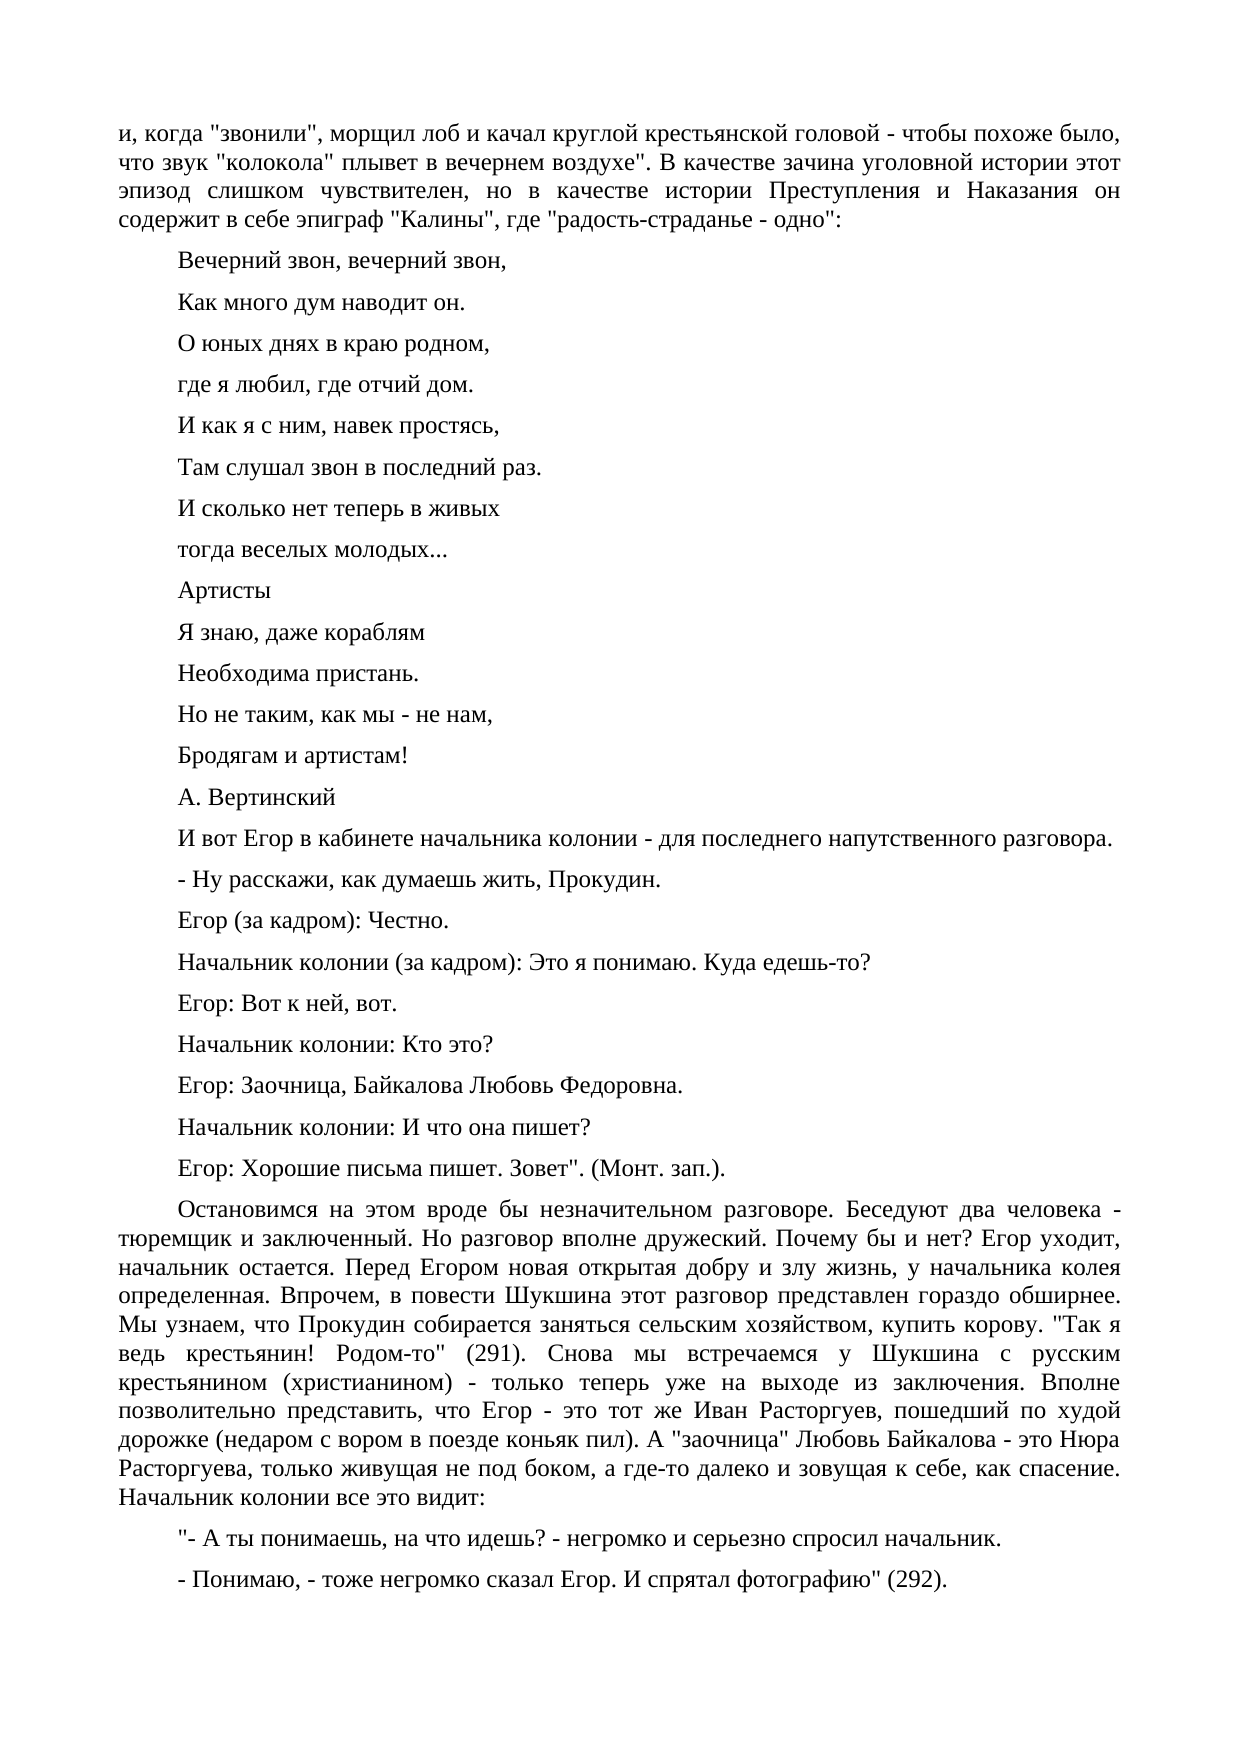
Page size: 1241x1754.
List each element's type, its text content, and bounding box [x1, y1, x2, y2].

text Вечерний звон, вечерний звон, [118, 246, 1122, 274]
text И сколько нет теперь в живых [118, 493, 1122, 522]
text Необходима пристань. [118, 658, 1122, 687]
text Я знаю, даже кораблям [118, 617, 1122, 646]
text Но не таким, как мы - не нам, [118, 699, 1122, 728]
text "- А ты понимаешь, на что идешь? - негромко и серьезно спросил начальник. [118, 1523, 1122, 1552]
text Артисты [118, 576, 1122, 604]
text И как я с ним, навек простясь, [118, 411, 1122, 439]
text И вот Егор в кабинете начальника колонии - для последнего напутственного разговора. [118, 823, 1122, 852]
text Начальник колонии: И что она пишет? [118, 1112, 1122, 1141]
text где я любил, где отчий дом. [118, 369, 1122, 398]
text Егор (за кадром): Честно. [118, 906, 1122, 934]
text Остановимся на этом вроде бы незначительном разговоре. Беседуют два человека - тюремщик и заключенный. Но разговор вполне дружеский. Почему бы и нет? Егор уходит, начальник остается. Перед Егором новая открытая добру и злу жизнь, у начальника колея определенная. Впрочем, в повести Шукшина этот разговор представлен гораздо обширнее. Мы узнаем, что Прокудин собирается заняться сельским хозяйством, купить корову. "Так я ведь крестьянин! Родом-то" (291). Снова мы встречаемся у Шукшина с русским крестьянином (христианином) - только теперь уже на выходе из заключения. Вполне позволительно представить, что Егор - это тот же Иван Расторгуев, пошедший по худой дорожке (недаром с вором в поезде коньяк пил). А "заочница" Любовь Байкалова - это Нюра Расторгуева, только живущая не под боком, а где-то далеко и зовущая к себе, как спасение. Начальник колонии все это видит: [118, 1194, 1122, 1511]
text Там слушал звон в последний раз. [118, 452, 1122, 481]
text - Понимаю, - тоже негромко сказал Егор. И спрятал фотографию" (292). [118, 1564, 1122, 1593]
text - Ну расскажи, как думаешь жить, Прокудин. [118, 864, 1122, 893]
text Бродягам и артистам! [118, 741, 1122, 769]
text Егор: Вот к ней, вот. [118, 988, 1122, 1017]
text Егор: Заочница, Байкалова Любовь Федоровна. [118, 1071, 1122, 1099]
text Начальник колонии (за кадром): Это я понимаю. Куда едешь-то? [118, 947, 1122, 976]
text Егор: Хорошие письма пишет. Зовет". (Монт. зап.). [118, 1153, 1122, 1182]
text А. Вертинский [118, 782, 1122, 811]
text О юных днях в краю родном, [118, 328, 1122, 357]
text тогда веселых молодых... [118, 534, 1122, 563]
text Как много дум наводит он. [118, 287, 1122, 316]
text Начальник колонии: Кто это? [118, 1029, 1122, 1058]
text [118, 118, 1122, 233]
